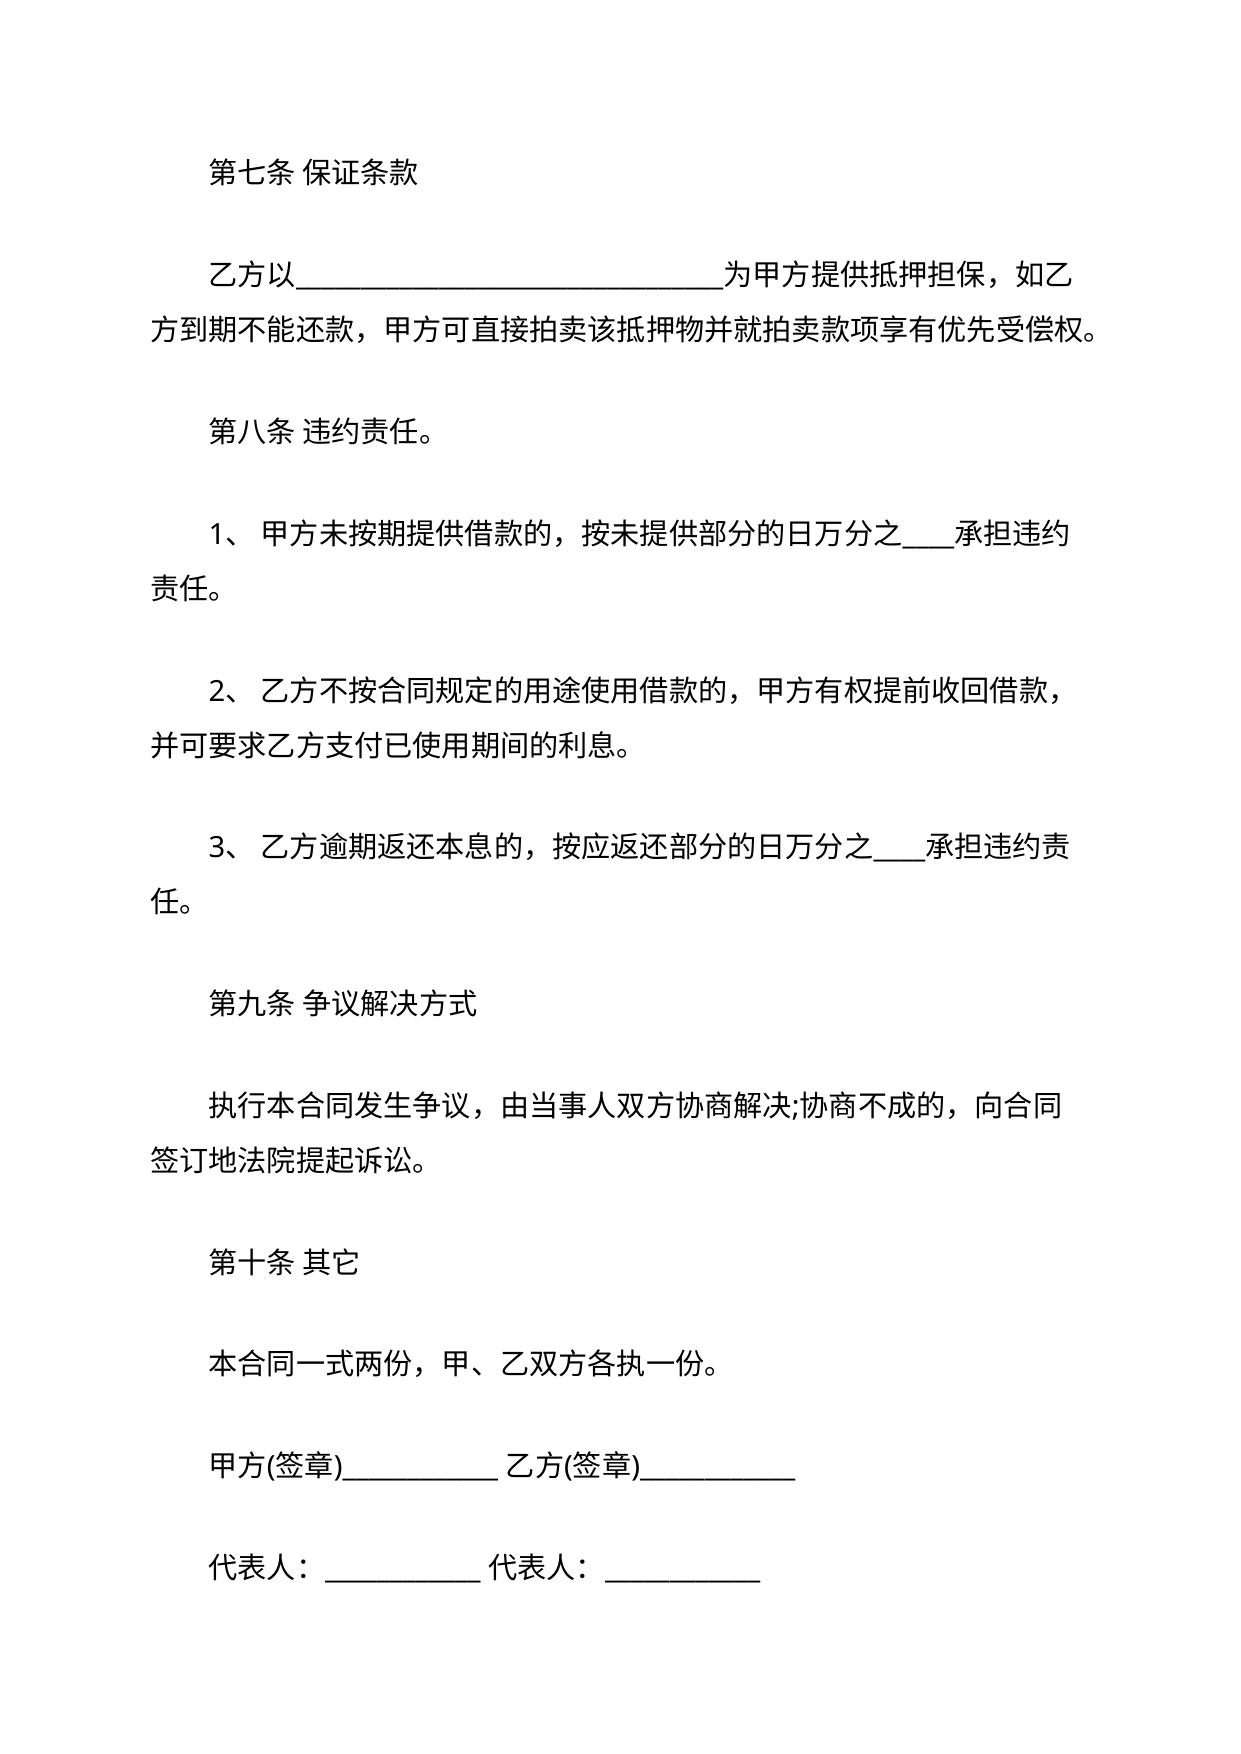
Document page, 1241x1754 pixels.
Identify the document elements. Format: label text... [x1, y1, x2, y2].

text 甲方(签章)____________ 乙方(签章)____________ [150, 1443, 1090, 1485]
text 1、 甲方未按期提供借款的，按未提供部分的日万分之____承担违约责任。 [150, 510, 1090, 608]
text 第七条 保证条款 [150, 150, 1090, 192]
text 3、 乙方逾期返还本息的，按应返还部分的日万分之____承担违约责任。 [150, 824, 1090, 921]
text 代表人：____________ 代表人：____________ [150, 1545, 1090, 1587]
text 第八条 违约责任。 [150, 408, 1090, 451]
text 乙方以_________________________________为甲方提供抵押担保，如乙方到期不能还款，甲方可直接拍卖该抵押物并就拍卖款项享有优先受偿权。 [150, 252, 1090, 349]
text 执行本合同发生争议，由当事人双方协商解决;协商不成的，向合同签订地法院提起诉讼。 [150, 1082, 1090, 1180]
text 第九条 争议解决方式 [150, 981, 1090, 1023]
text 2、 乙方不按合同规定的用途使用借款的，甲方有权提前收回借款，并可要求乙方支付已使用期间的利息。 [150, 667, 1090, 764]
text 本合同一式两份，甲、乙双方各执一份。 [150, 1341, 1090, 1383]
text 第十条 其它 [150, 1239, 1090, 1281]
